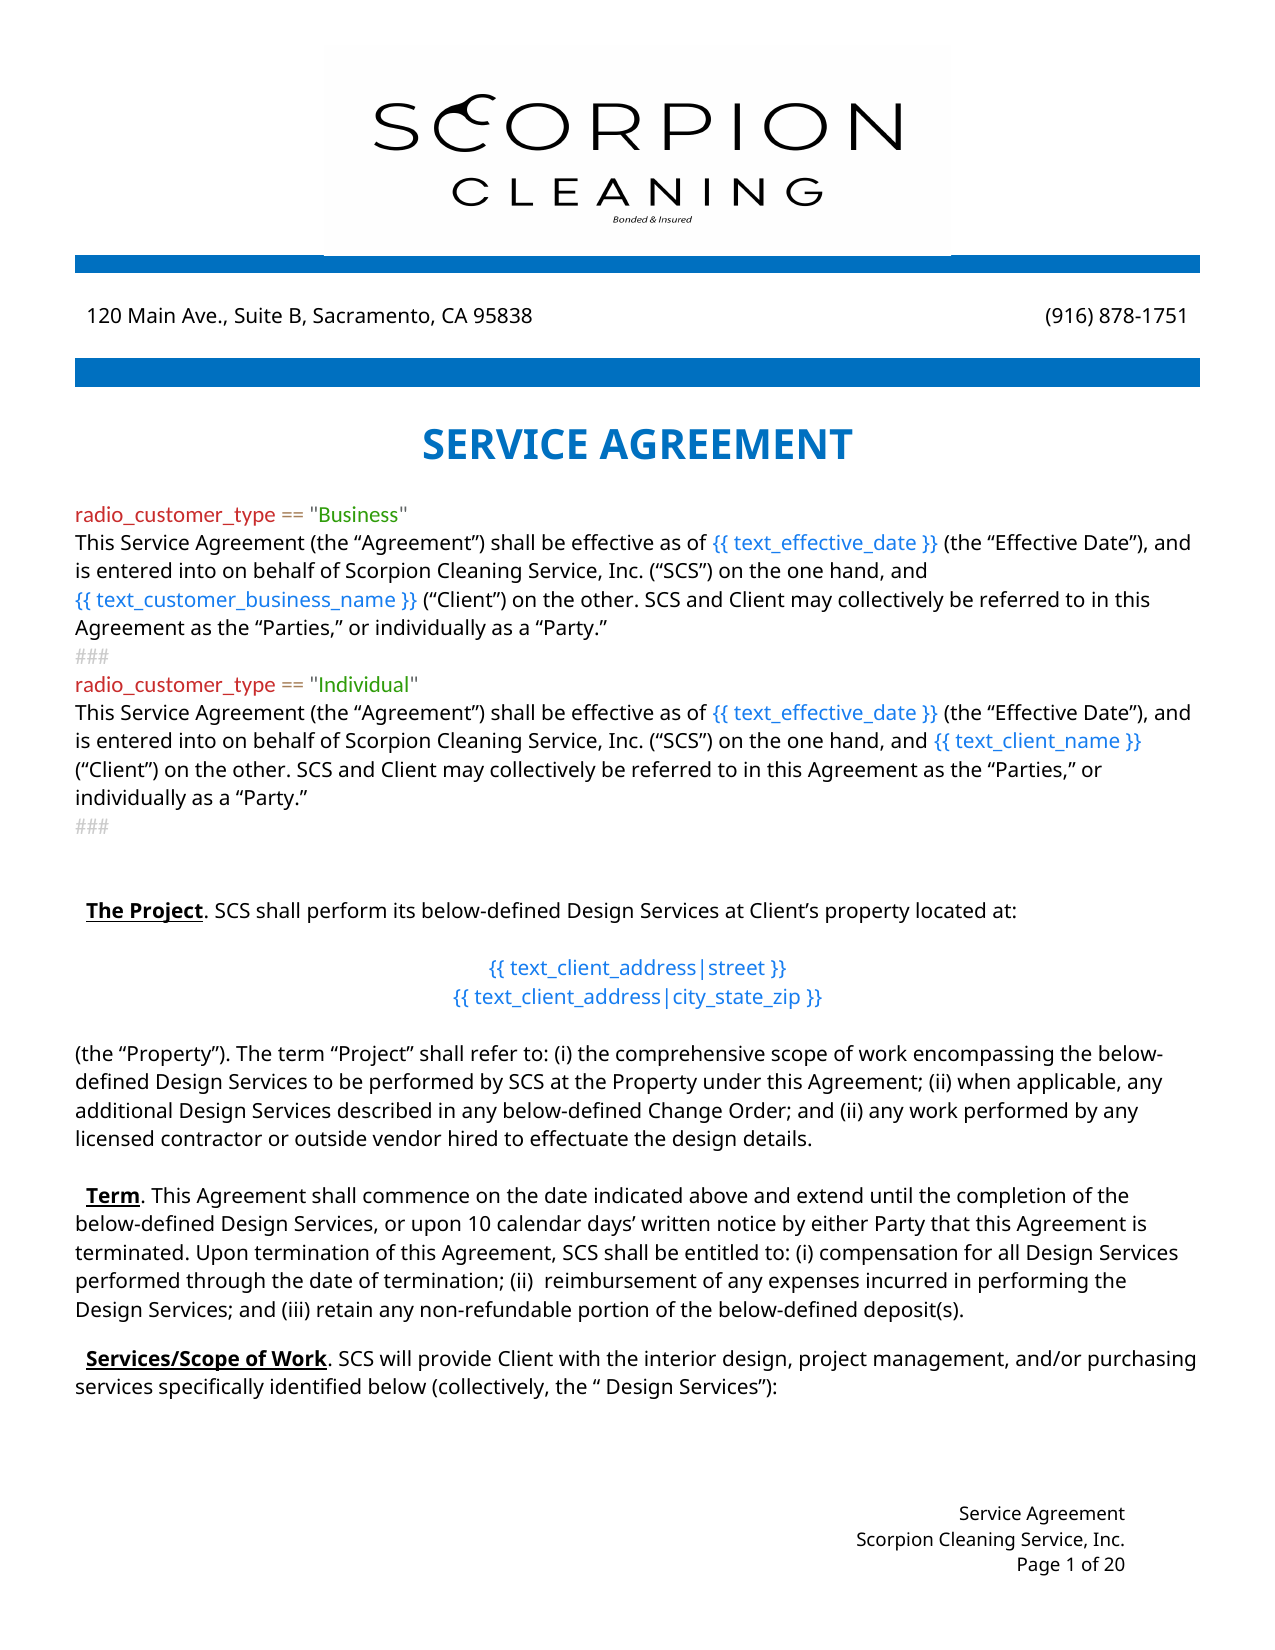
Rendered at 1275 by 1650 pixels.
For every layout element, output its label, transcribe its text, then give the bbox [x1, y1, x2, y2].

text Term. This Agreement shall commence on the date indicated above and extend until the completion of the below-defined Design Services, or upon 10 calendar days’ written notice by either Party that this Agreement is terminated. Upon termination of this Agreement, SCS shall be entitled to: (i) compensation for all Design Services performed through the date of termination; (ii) reimbursement of any expenses incurred in performing the Design Services; and (iii) retain any non-refundable portion of the below-defined deposit(s). [75, 1181, 1200, 1323]
text The Project. SCS shall perform its below-defined Design Services at Client’s property located at: [75, 897, 1200, 925]
picture [323, 45, 952, 256]
table_header 120 Main Ave., Suite B, Sacramento, CA 95838 [75, 302, 637, 358]
text This Service Agreement (the “Agreement”) shall be effective as of (the “Effective Date”), and is entered into on behalf of Scorpion Cleaning Service, Inc. (“SCS”) on the one hand, and (“Client”) on the other. SCS and Client may collectively be referred to in this Agreement as the “Parties,” or individually as a “Party.” [75, 698, 1200, 812]
text This Service Agreement (the “Agreement”) shall be effective as of (the “Effective Date”), and is entered into on behalf of Scorpion Cleaning Service, Inc. (“SCS”) on the one hand, and (“Client”) on the other. SCS and Client may collectively be referred to in this Agreement as the “Parties,” or individually as a “Party.” [75, 528, 1200, 642]
text Services/Scope of Work. SCS will provide Client with the interior design, project management, and/or purchasing services specifically identified below (collectively, the “ Design Services”): [75, 1344, 1200, 1401]
text SERVICE AGREEMENT [75, 415, 1200, 472]
text (the “Property”). The term “Project” shall refer to: (i) the comprehensive scope of work encompassing the below-defined Design Services to be performed by SCS at the Property under this Agreement; (ii) when applicable, any additional Design Services described in any below-defined Change Order; and (ii) any work performed by any licensed contractor or outside vendor hired to effectuate the design details. [75, 1039, 1200, 1153]
table_header (916) 878-1751 [638, 302, 1200, 358]
